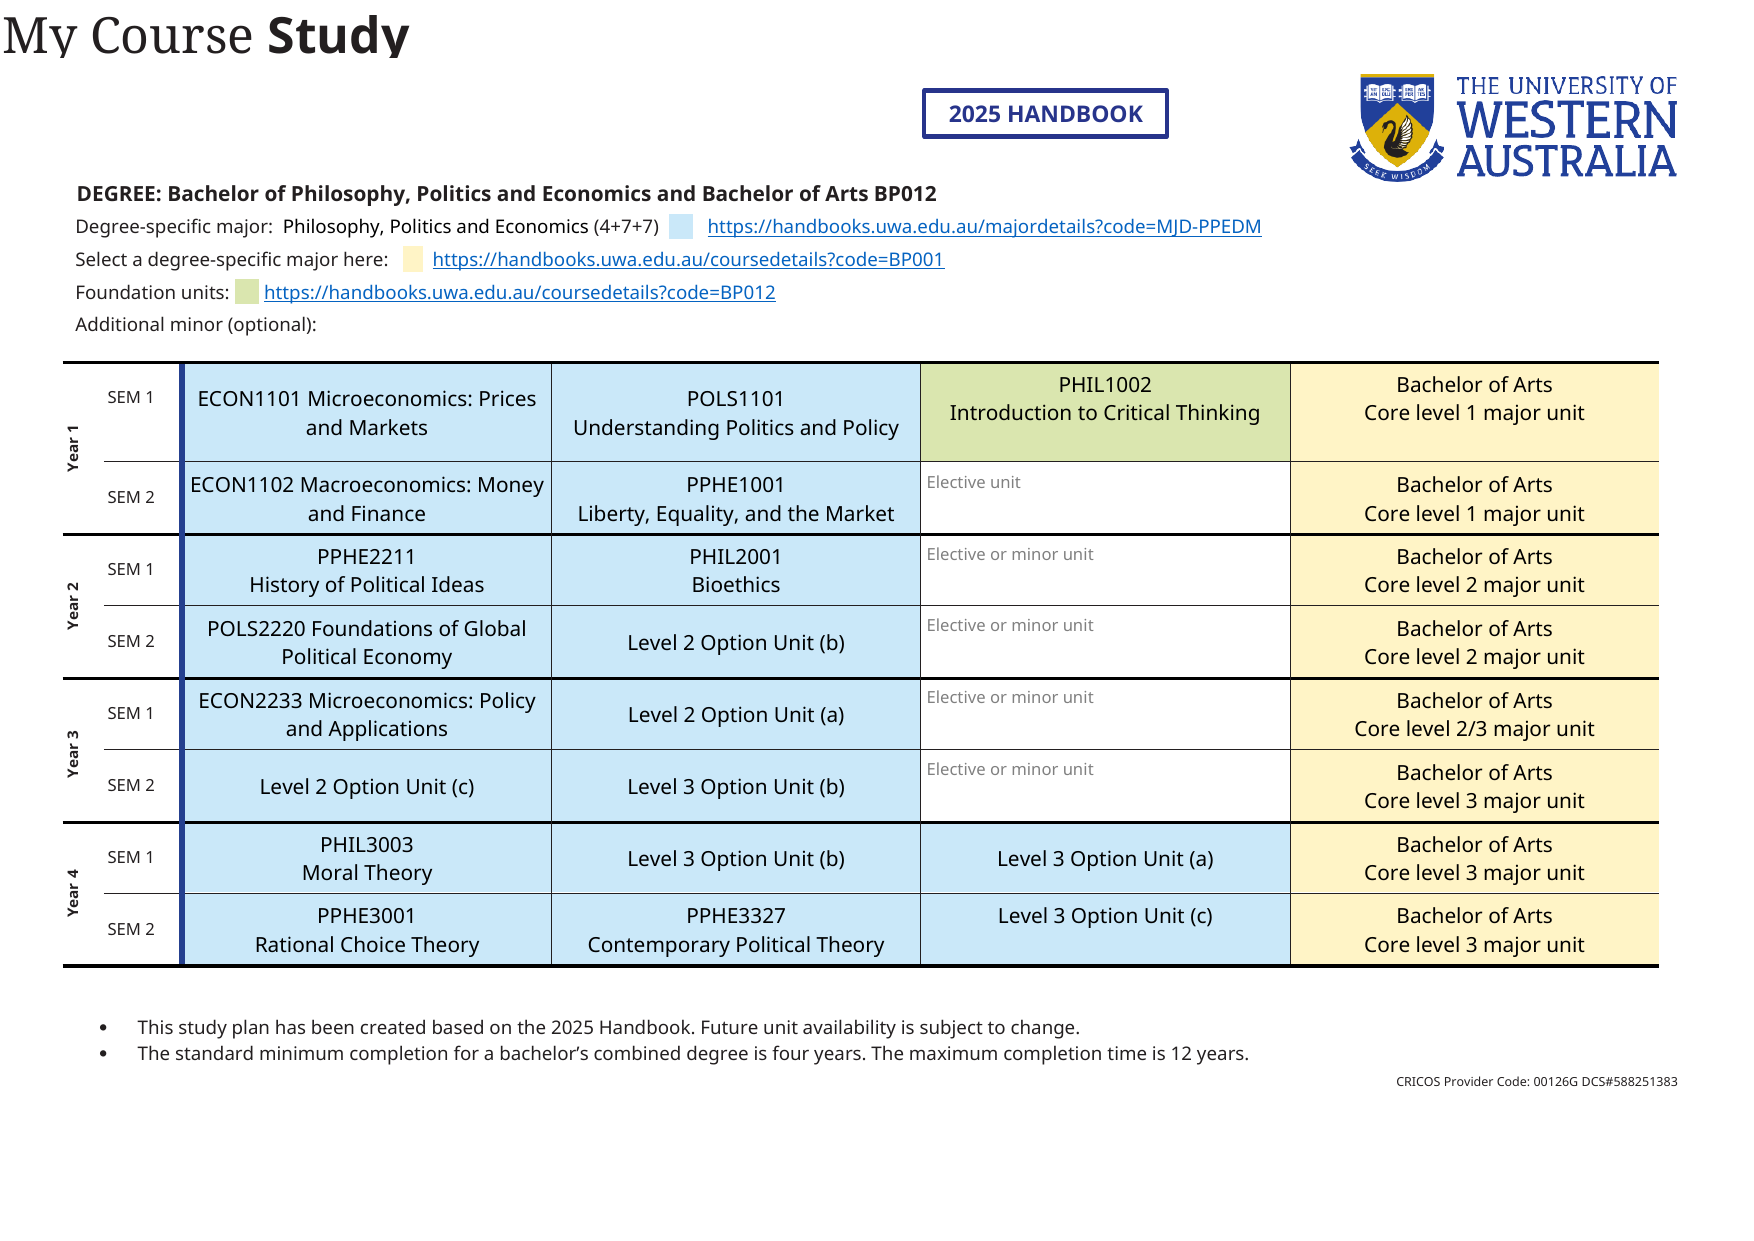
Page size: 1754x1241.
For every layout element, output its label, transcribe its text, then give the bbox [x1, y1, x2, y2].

text Select a degree-specific major here: https://handbooks.uwa.edu.au/coursedetails?code=BP001 [75, 246, 403, 272]
table_cell Year 2 [63, 536, 104, 677]
table_header SEM 1 [104, 364, 179, 461]
table_cell Level 2 Option Unit (a) [552, 680, 920, 749]
table_cell Elective or minor unit [921, 606, 1290, 677]
table_cell PPHE1001 Liberty, Equality, and the Market [552, 462, 920, 533]
table_cell SEM 2 [104, 894, 179, 964]
picture [1349, 74, 1444, 181]
table_cell Level 3 Option Unit (c) [921, 894, 1290, 964]
list This study plan has been created based on the 2025 Handbook. Future unit availability is subject to change. [100, 1014, 1691, 1040]
table_cell ECON1102 Macroeconomics: Money and Finance [185, 462, 551, 533]
table_cell Bachelor of Arts Core level 2 major unit [1291, 536, 1659, 605]
table_header ECON1101 Microeconomics: Prices and Markets [185, 364, 551, 461]
subtitle DEGREE: Bachelor of Philosophy, Politics and Economics and Bachelor of Arts BP012 [76, 181, 1691, 207]
table_cell Bachelor of Arts Core level 3 major unit [1291, 894, 1659, 964]
table_cell PPHE3327 Contemporary Political Theory [552, 894, 920, 964]
table_header POLS1101 Understanding Politics and Policy [552, 364, 920, 461]
text Degree-specific major: Philosophy, Politics and Economics (4+7+7) https://handbooks.uwa.edu.au/majordetails?code=MJD-PPEDM [75, 214, 669, 239]
picture [1509, 77, 1523, 94]
table_cell SEM 1 [104, 680, 179, 749]
text Select a degree-specific major here: https://handbooks.uwa.edu.au/coursedetails?code=BP001 [423, 246, 1691, 272]
text CRICOS Provider Code: 00126G DCS#588251383 [62, 1073, 1678, 1090]
table_cell PHIL3003 Moral Theory [185, 824, 551, 892]
list The standard minimum completion for a bachelor’s combined degree is four years. The maximum completion time is 12 years. [100, 1040, 1691, 1065]
table_cell SEM 2 [104, 462, 179, 533]
table_cell SEM 2 [104, 750, 179, 821]
picture [1644, 101, 1677, 138]
table_cell Bachelor of Arts Core level 3 major unit [1291, 824, 1659, 892]
picture [1457, 77, 1499, 94]
table_cell SEM 2 [104, 606, 179, 677]
picture [1614, 101, 1641, 138]
table_cell Bachelor of Arts Core level 2 major unit [1291, 606, 1659, 677]
table_cell Level 3 Option Unit (a) [921, 824, 1290, 892]
text Foundation units: https://handbooks.uwa.edu.au/coursedetails?code=BP012 [259, 279, 1691, 304]
table_cell SEM 1 [104, 536, 179, 605]
table_header Bachelor of Arts Core level 1 major unit [1291, 364, 1659, 461]
text Additional minor (optional): [75, 312, 1691, 337]
table_cell Level 3 Option Unit (b) [552, 750, 920, 821]
table_cell PPHE3001 Rational Choice Theory [185, 894, 551, 964]
table_cell Elective or minor unit [921, 750, 1290, 821]
table_cell ECON2233 Microeconomics: Policy and Applications [185, 680, 551, 749]
picture [1526, 77, 1541, 94]
picture [1581, 76, 1643, 94]
table_cell PHIL2001 Bioethics [552, 536, 920, 605]
table_cell POLS2220 Foundations of Global Political Economy [185, 606, 551, 677]
table_cell Bachelor of Arts Core level 3 major unit [1291, 750, 1659, 821]
table_cell Elective unit [921, 462, 1290, 533]
table_cell Bachelor of Arts Core level 2/3 major unit [1291, 680, 1659, 749]
table_cell Bachelor of Arts Core level 1 major unit [1291, 462, 1659, 533]
picture [1531, 100, 1584, 138]
table_cell Level 2 Option Unit (b) [552, 606, 920, 677]
picture [1650, 77, 1677, 94]
table_header Year 1 [63, 364, 104, 533]
table_cell PPHE2211 History of Political Ideas [185, 536, 551, 605]
picture [1544, 77, 1579, 94]
table_cell Year 3 [63, 680, 104, 821]
table_cell Elective or minor unit [921, 680, 1290, 749]
table_cell Elective or minor unit [921, 536, 1290, 605]
table_header PHIL1002 Introduction to Critical Thinking [921, 364, 1290, 461]
table_cell SEM 1 [104, 824, 179, 892]
text Degree-specific major: Philosophy, Politics and Economics (4+7+7) https://handbooks.uwa.edu.au/majordetails?code=MJD-PPEDM [693, 214, 1691, 239]
table_cell Level 3 Option Unit (b) [552, 824, 920, 892]
table_cell Level 2 Option Unit (c) [185, 750, 551, 821]
table_cell Year 4 [63, 824, 104, 964]
